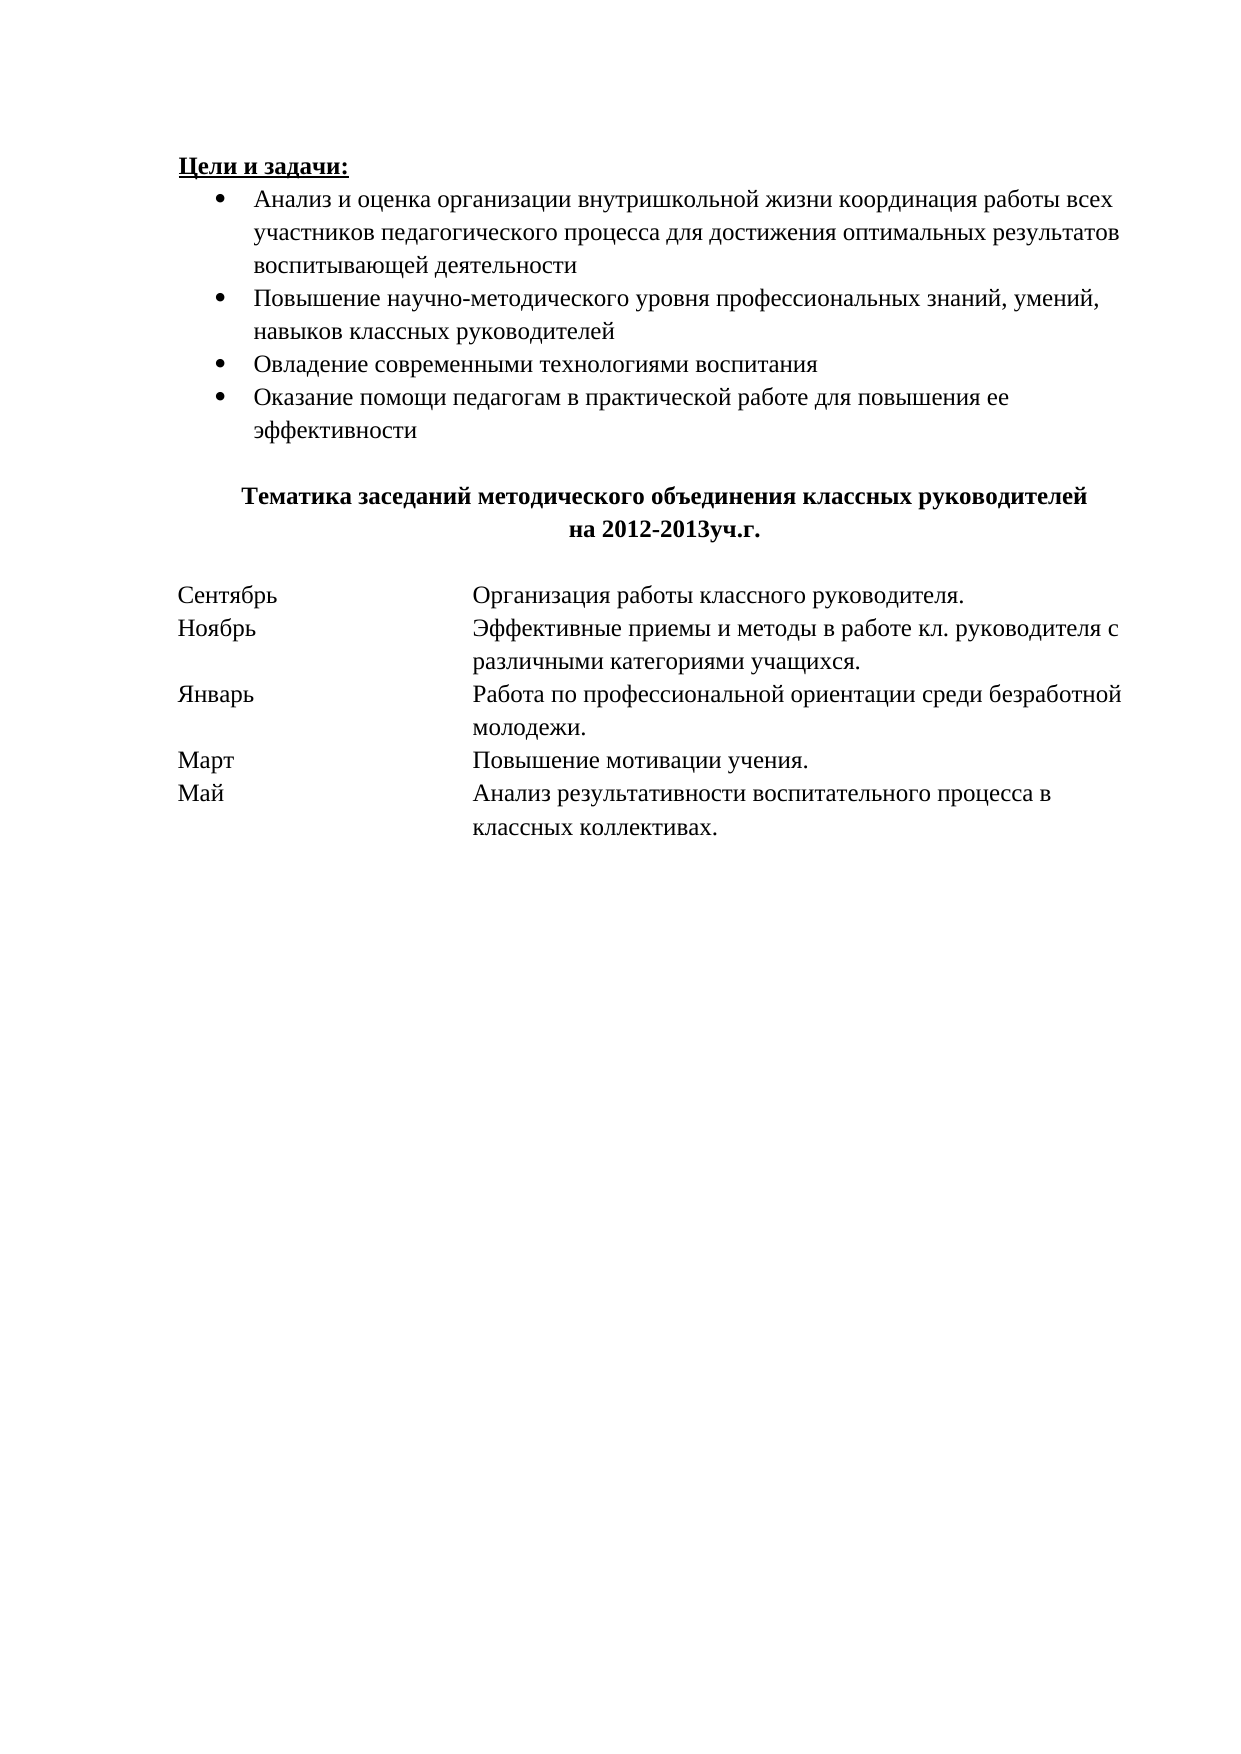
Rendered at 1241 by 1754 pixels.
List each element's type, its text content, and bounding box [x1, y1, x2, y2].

list Оказание помощи педагогам в практической работе для повышения ее эффективности [216, 382, 1152, 444]
list Май Анализ результативности воспитательного процесса в [177, 778, 1152, 807]
list Ноябрь Эффективные приемы и методы в работе кл. руководителя с [177, 613, 1152, 642]
list на 2012-2013уч.г. [177, 514, 1152, 543]
list Тематика заседаний методического объединения классных руководителей [177, 481, 1152, 510]
list Январь Работа по профессиональной ориентации среди безработной [177, 679, 1152, 708]
list Повышение научно-методического уровня профессиональных знаний, умений, навыков классных руководителей [216, 283, 1152, 345]
list Цели и задачи: [177, 151, 1152, 180]
list различными категориями учащихся. [177, 646, 1152, 675]
list Анализ и оценка организации внутришкольной жизни координация работы всех участников педагогического процесса для достижения оптимальных результатов воспитывающей деятельности [216, 184, 1152, 279]
list классных коллективах. [177, 812, 1152, 840]
list молодежи. [177, 712, 1152, 741]
list Сентябрь Организация работы классного руководителя. [177, 580, 1152, 609]
list Март Повышение мотивации учения. [177, 746, 1152, 774]
list Овладение современными технологиями воспитания [216, 349, 1152, 378]
